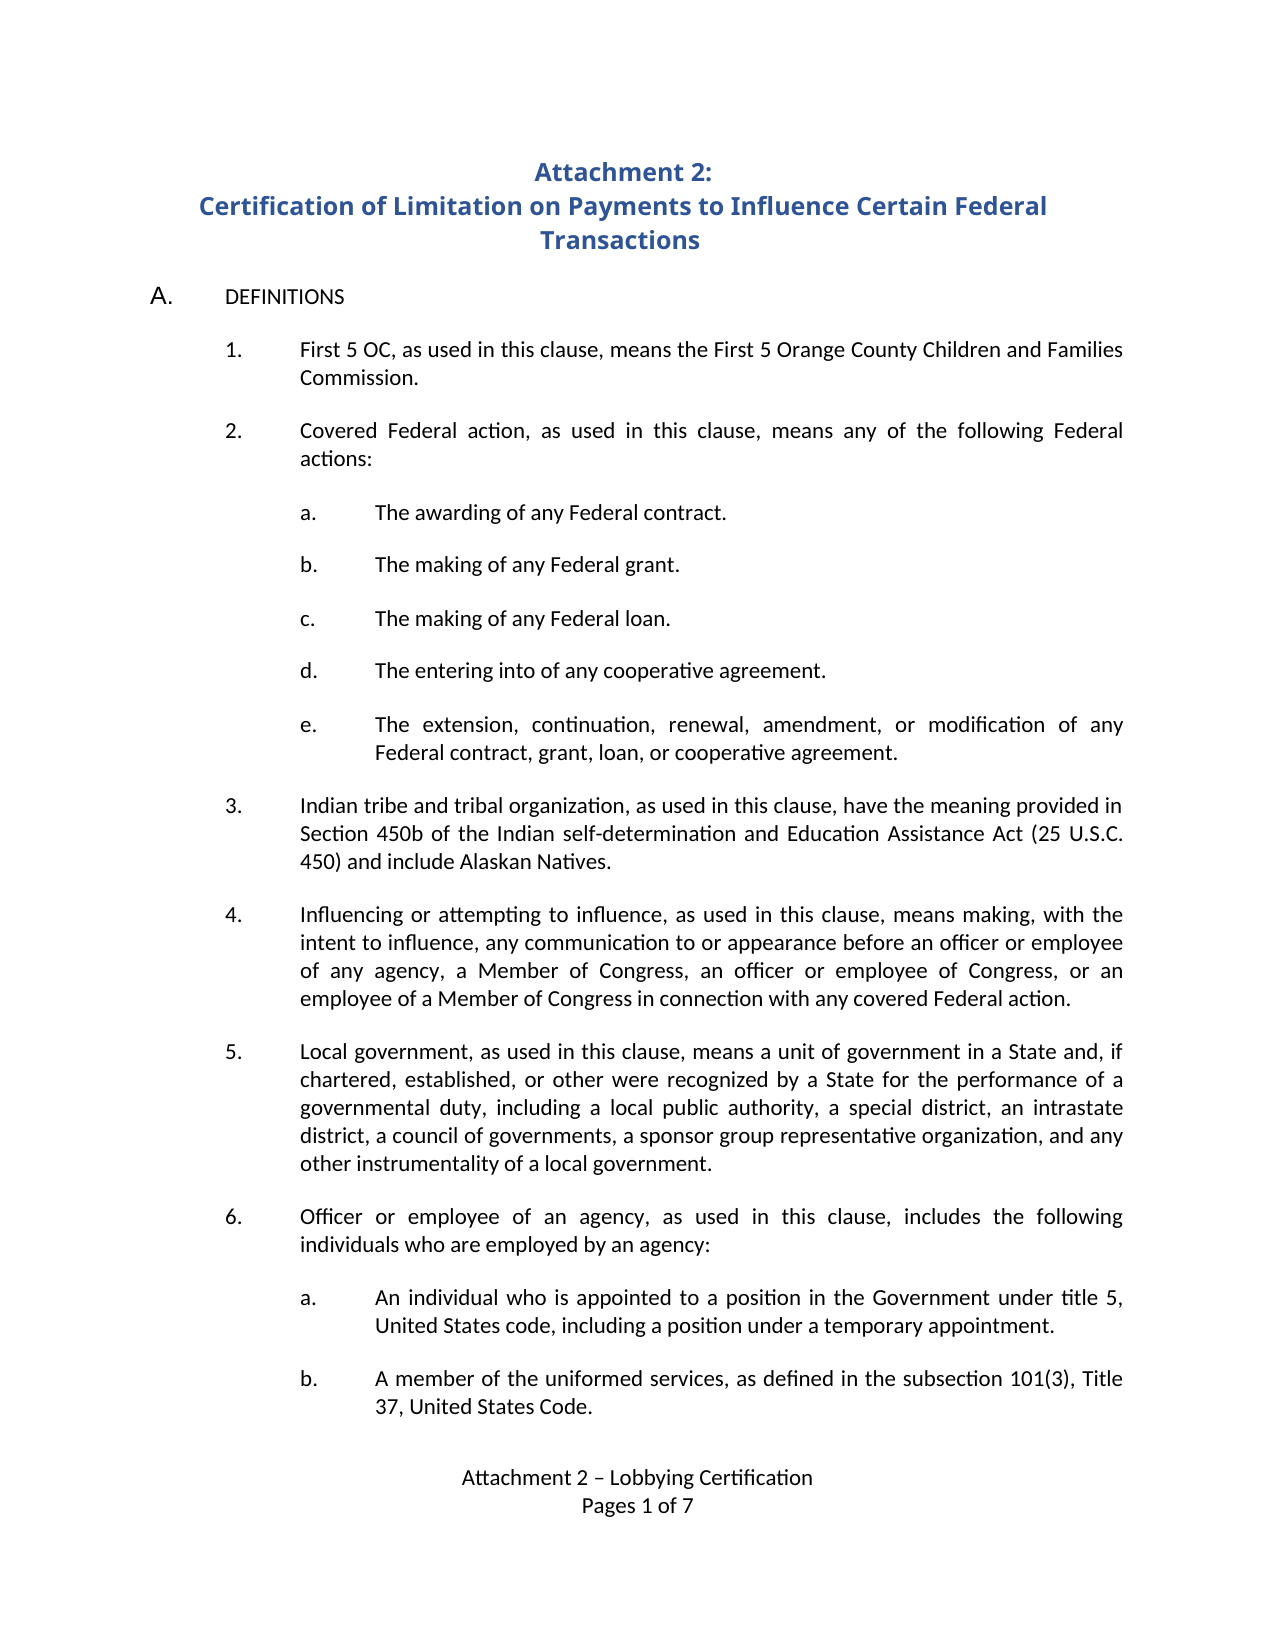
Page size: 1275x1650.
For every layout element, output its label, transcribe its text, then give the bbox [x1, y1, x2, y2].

text 5. Local government, as used in this clause, means a unit of government in a State and, if chartered, established, or other were recognized by a State for the performance of a governmental duty, including a local public authority, a special district, an intrastate district, a council of governments, a sponsor group representative organization, and any other instrumentality of a local government. [225, 1037, 1125, 1177]
text 3. Indian tribe and tribal organization, as used in this clause, have the meaning provided in Section 450b of the Indian self-determination and Education Assistance Act (25 U.S.C. 450) and include Alaskan Natives. [225, 791, 1125, 875]
list e. The extension, continuation, renewal, amendment, or modification of any Federal contract, grant, loan, or cooperative agreement. [300, 710, 1125, 766]
list a. An individual who is appointed to a position in the Government under title 5, United States code, including a position under a temporary appointment. [300, 1283, 1125, 1339]
subtitle Certification of Limitation on Payments to Influence Certain Federal Transactions [121, 188, 1125, 256]
text 1. First 5 OC, as used in this clause, means the First 5 Orange County Children and Families Commission. [225, 336, 1125, 392]
text A. DEFINITIONS [150, 281, 1125, 311]
list b. A member of the uniformed services, as defined in the subsection 101(3), Title 37, United States Code. [300, 1364, 1125, 1420]
text 2. Covered Federal action, as used in this clause, means any of the following Federal actions: [225, 417, 1125, 473]
list c. The making of any Federal loan. [300, 604, 1125, 632]
list b. The making of any Federal grant. [300, 551, 1125, 579]
list a. The awarding of any Federal contract. [300, 498, 1125, 526]
text 4. Influencing or attempting to influence, as used in this clause, means making, with the intent to influence, any communication to or appearance before an officer or employee of any agency, a Member of Congress, an officer or employee of Congress, or an employee of a Member of Congress in connection with any covered Federal action. [225, 900, 1125, 1012]
subtitle Attachment 2: [121, 154, 1125, 188]
text 6. Officer or employee of an agency, as used in this clause, includes the following individuals who are employed by an agency: [225, 1202, 1125, 1258]
list d. The entering into of any cooperative agreement. [300, 657, 1125, 685]
